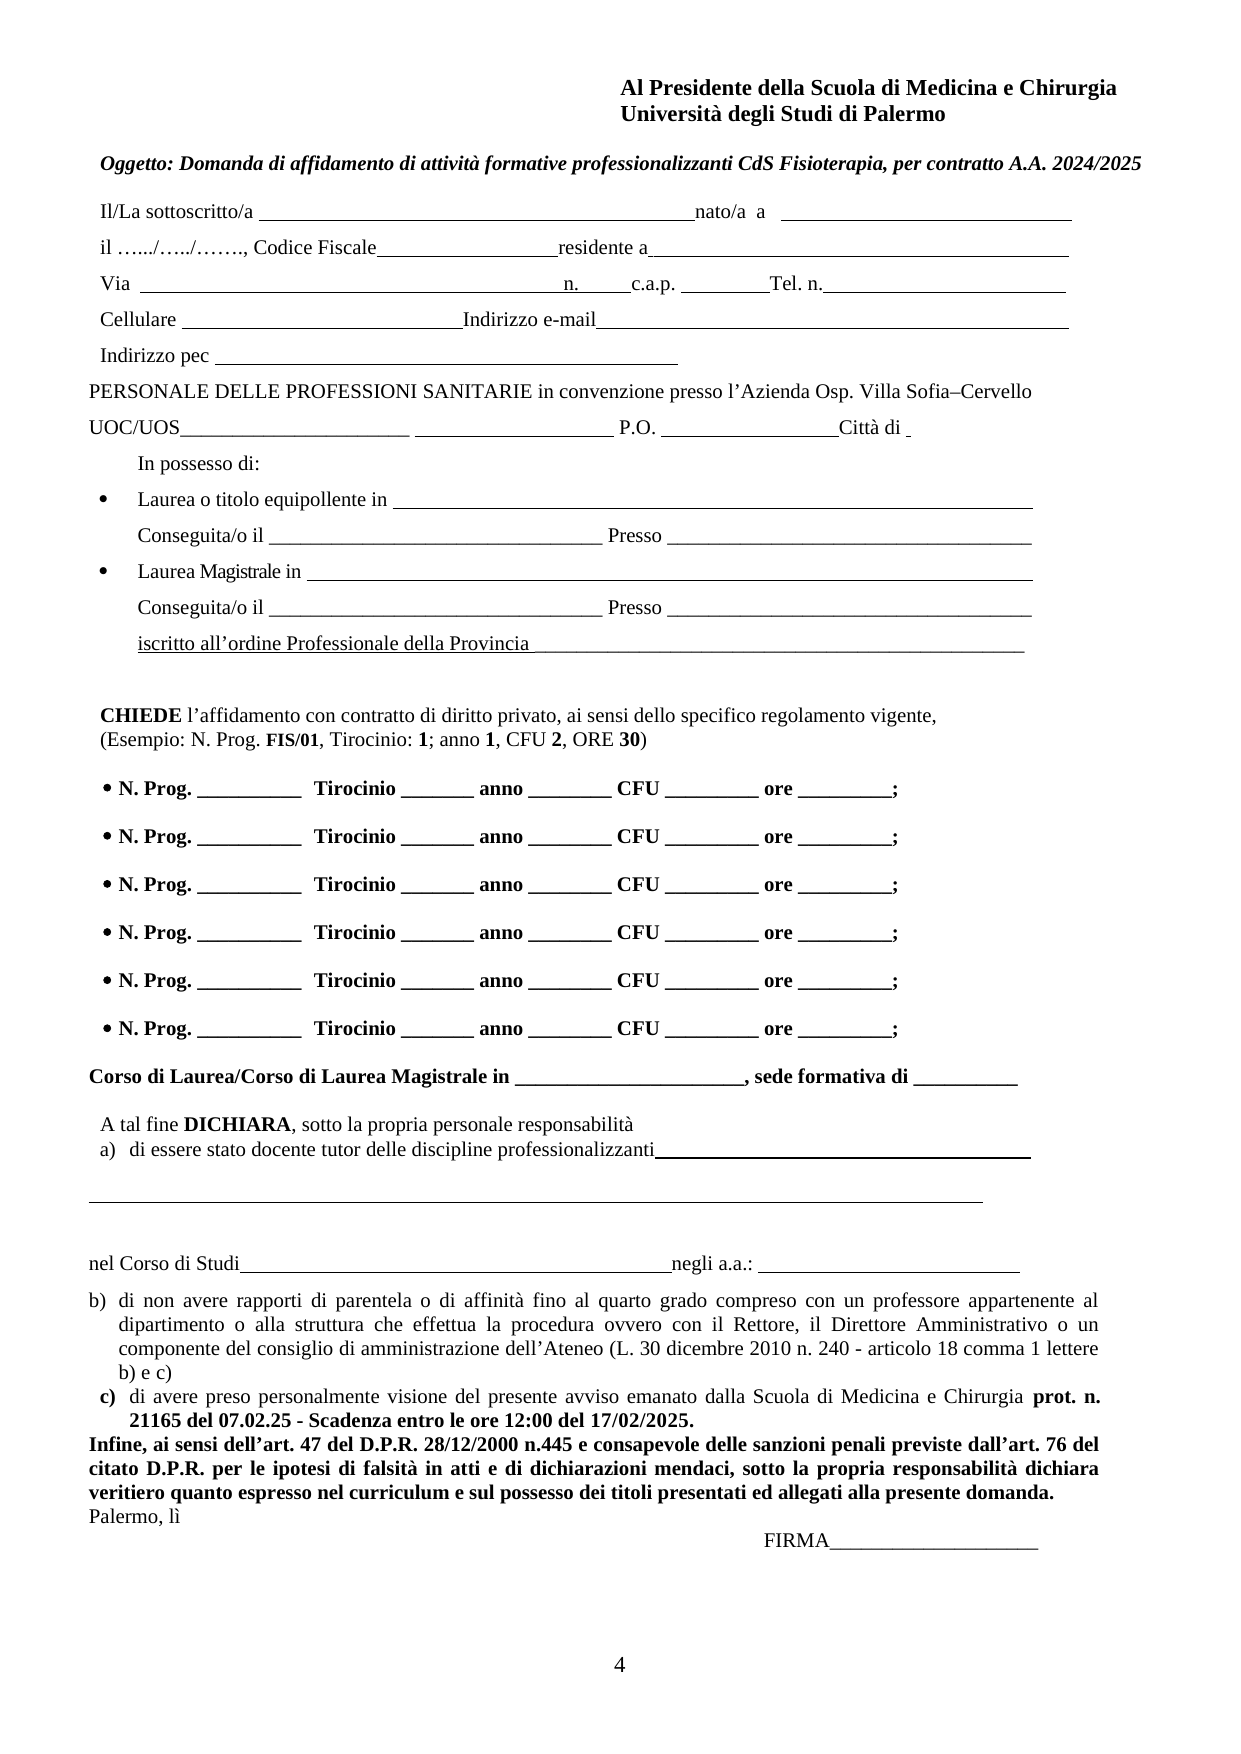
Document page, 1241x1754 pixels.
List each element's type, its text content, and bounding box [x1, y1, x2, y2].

text Via n. c.a.p. Tel. n. [100, 271, 1152, 295]
text Infine, ai sensi dell’art. 47 del D.P.R. 28/12/2000 n.445 e consapevole delle sanzioni penali previste dall’art. 76 del citato D.P.R. per le ipotesi di falsità in atti e di dichiarazioni mendaci, sotto la propria responsabilità dichiara veritiero quanto espresso nel curriculum e sul possesso dei titoli presentati ed allegati alla presente domanda. [89, 1432, 1101, 1504]
list di avere preso personalmente visione del presente avviso emanato dalla Scuola di Medicina e Chirurgia prot. n. 21165 del 07.02.25 - Scadenza entro le ore 12:00 del 17/02/2025. [99, 1384, 1101, 1432]
list di non avere rapporti di parentela o di affinità fino al quarto grado compreso con un professore appartenente al dipartimento o alla struttura che effettua la procedura ovvero con il Rettore, il Direttore Amministrativo o un componente del consiglio di amministrazione dell’Ateneo (L. 30 dicembre 2010 n. 240 - articolo 18 comma 1 lettere b) e c) [89, 1288, 1101, 1384]
list N. Prog. __________ Tirocinio _______ anno ________ CFU _________ ore _________; [103, 872, 1152, 896]
text FIRMA____________________ [89, 1528, 1152, 1552]
list Laurea o titolo equipollente in [99, 487, 1152, 511]
list N. Prog. __________ Tirocinio _______ anno ________ CFU _________ ore _________; [103, 1016, 1152, 1040]
text il ….../…../……., Codice Fiscale residente a [100, 235, 1152, 259]
list iscritto all’ordine Professionale della Provincia _______________________________________________ [137, 631, 1152, 655]
text PERSONALE DELLE PROFESSIONI SANITARIE in convenzione presso l’Azienda Osp. Villa Sofia–Cervello UOC/UOS______________________ P.O. Città di [89, 379, 1032, 439]
text In possesso di: [137, 451, 1152, 475]
subtitle Università degli Studi di Palermo [620, 100, 1152, 127]
text Palermo, lì [89, 1504, 1152, 1528]
text Il/La sottoscritto/a nato/a a [100, 199, 1152, 223]
text Cellulare Indirizzo e-mail [100, 307, 1152, 331]
text Corso di Laurea/Corso di Laurea Magistrale in ______________________, sede formativa di __________ [89, 1064, 1152, 1088]
list Conseguita/o il ________________________________ Presso ___________________________________ [137, 523, 1152, 547]
list di essere stato docente tutor delle discipline professionalizzanti [99, 1136, 1152, 1161]
list (Esempio: N. Prog. FIS/01, Tirocinio: 1; anno 1, CFU 2, ORE 30) [100, 727, 1021, 751]
text Indirizzo pec [100, 343, 1152, 367]
list N. Prog. __________ Tirocinio _______ anno ________ CFU _________ ore _________; [103, 776, 1152, 799]
text Oggetto: Domanda di affidamento di attività formative professionalizzanti CdS Fisioterapia, per contratto A.A. 2024/2025 [100, 151, 1152, 175]
text nel Corso di Studi negli a.a.: [89, 1251, 1152, 1275]
text Conseguita/o il ________________________________ Presso ___________________________________ [89, 595, 1152, 619]
list CHIEDE l’affidamento con contratto di diritto privato, ai sensi dello specifico regolamento vigente, [100, 703, 1021, 727]
list Laurea Magistrale in [99, 559, 1152, 583]
list N. Prog. __________ Tirocinio _______ anno ________ CFU _________ ore _________; [103, 824, 1152, 848]
list N. Prog. __________ Tirocinio _______ anno ________ CFU _________ ore _________; [103, 920, 1152, 944]
text A tal fine DICHIARA, sotto la propria personale responsabilità [100, 1112, 1152, 1136]
list N. Prog. __________ Tirocinio _______ anno ________ CFU _________ ore _________; [103, 968, 1152, 992]
subtitle Al Presidente della Scuola di Medicina e Chirurgia [620, 74, 1152, 100]
